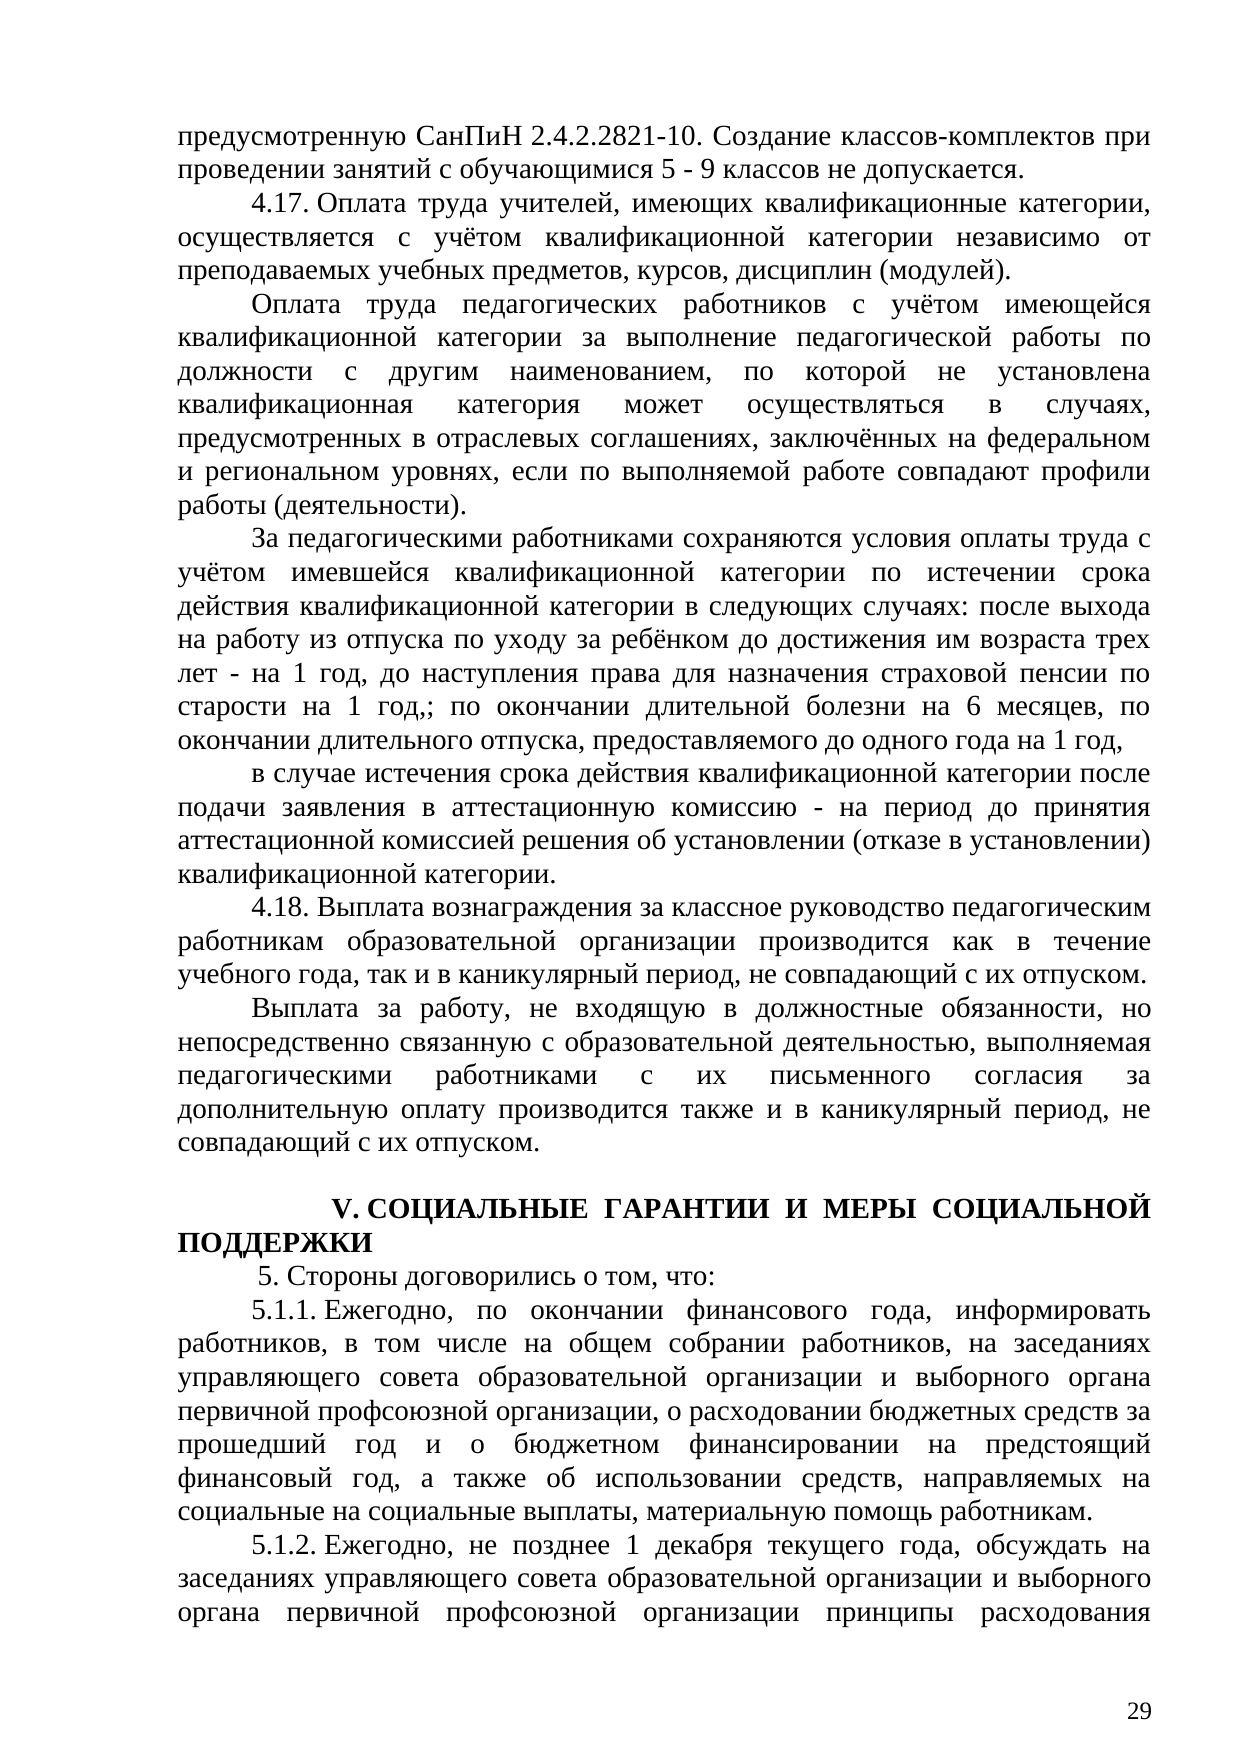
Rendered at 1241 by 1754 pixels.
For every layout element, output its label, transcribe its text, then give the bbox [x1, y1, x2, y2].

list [177, 118, 1152, 185]
list Выплата за работу, не входящую в должностные обязанности, но непосредственно связанную с образовательной деятельностью, выполняемая педагогическими работниками с их письменного согласия за дополнительную оплату производится также и в каникулярный период, не совпадающий с их отпуском. [177, 990, 1152, 1158]
list Оплата труда педагогических работников с учётом имеющейся квалификационной категории за выполнение педагогической работы по должности с другим наименованием, по которой не установлена квалификационная категория может осуществляться в случаях, предусмотренных в отраслевых соглашениях, заключённых на федеральном и региональном уровнях, если по выполняемой работе совпадают профили работы (деятельности). [177, 286, 1152, 521]
text 5.1.1. Ежегодно, по окончании финансового года, информировать работников, в том числе на общем собрании работников, на заседаниях управляющего совета образовательной организации и выборного органа первичной профсоюзной организации, о расходовании бюджетных средств за прошедший год и о бюджетном финансировании на предстоящий финансовый год, а также об использовании средств, направляемых на социальные на социальные выплаты, материальную помощь работникам. [177, 1292, 1152, 1527]
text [177, 1527, 1152, 1627]
list 4.17. Оплата труда учителей, имеющих квалификационные категории, осуществляется с учётом квалификационной категории независимо от преподаваемых учебных предметов, курсов, дисциплин (модулей). [177, 185, 1152, 286]
text 5. Стороны договорились о том, что: [177, 1258, 1152, 1292]
list За педагогическими работниками сохраняются условия оплаты труда с учётом имевшейся квалификационной категории по истечении срока действия квалификационной категории в следующих случаях: после выхода на работу из отпуска по уходу за ребёнком до достижения им возраста трех лет - на 1 год, до наступления права для назначения страховой пенсии по старости на 1 год,; по окончании длительной болезни на 6 месяцев, по окончании длительного отпуска, предоставляемого до одного года на 1 год, [177, 521, 1152, 755]
text в случае истечения срока действия квалификационной категории после подачи заявления в аттестационную комиссию - на период до принятия аттестационной комиссией решения об установлении (отказе в установлении) квалификационной категории. [177, 755, 1152, 889]
list 4.18. Выплата вознаграждения за классное руководство педагогическим работникам образовательной организации производится как в течение учебного года, так и в каникулярный период, не совпадающий с их отпуском. [177, 889, 1152, 990]
text V. Социальные гарантии и меры социальной поддержки [177, 1191, 1152, 1258]
